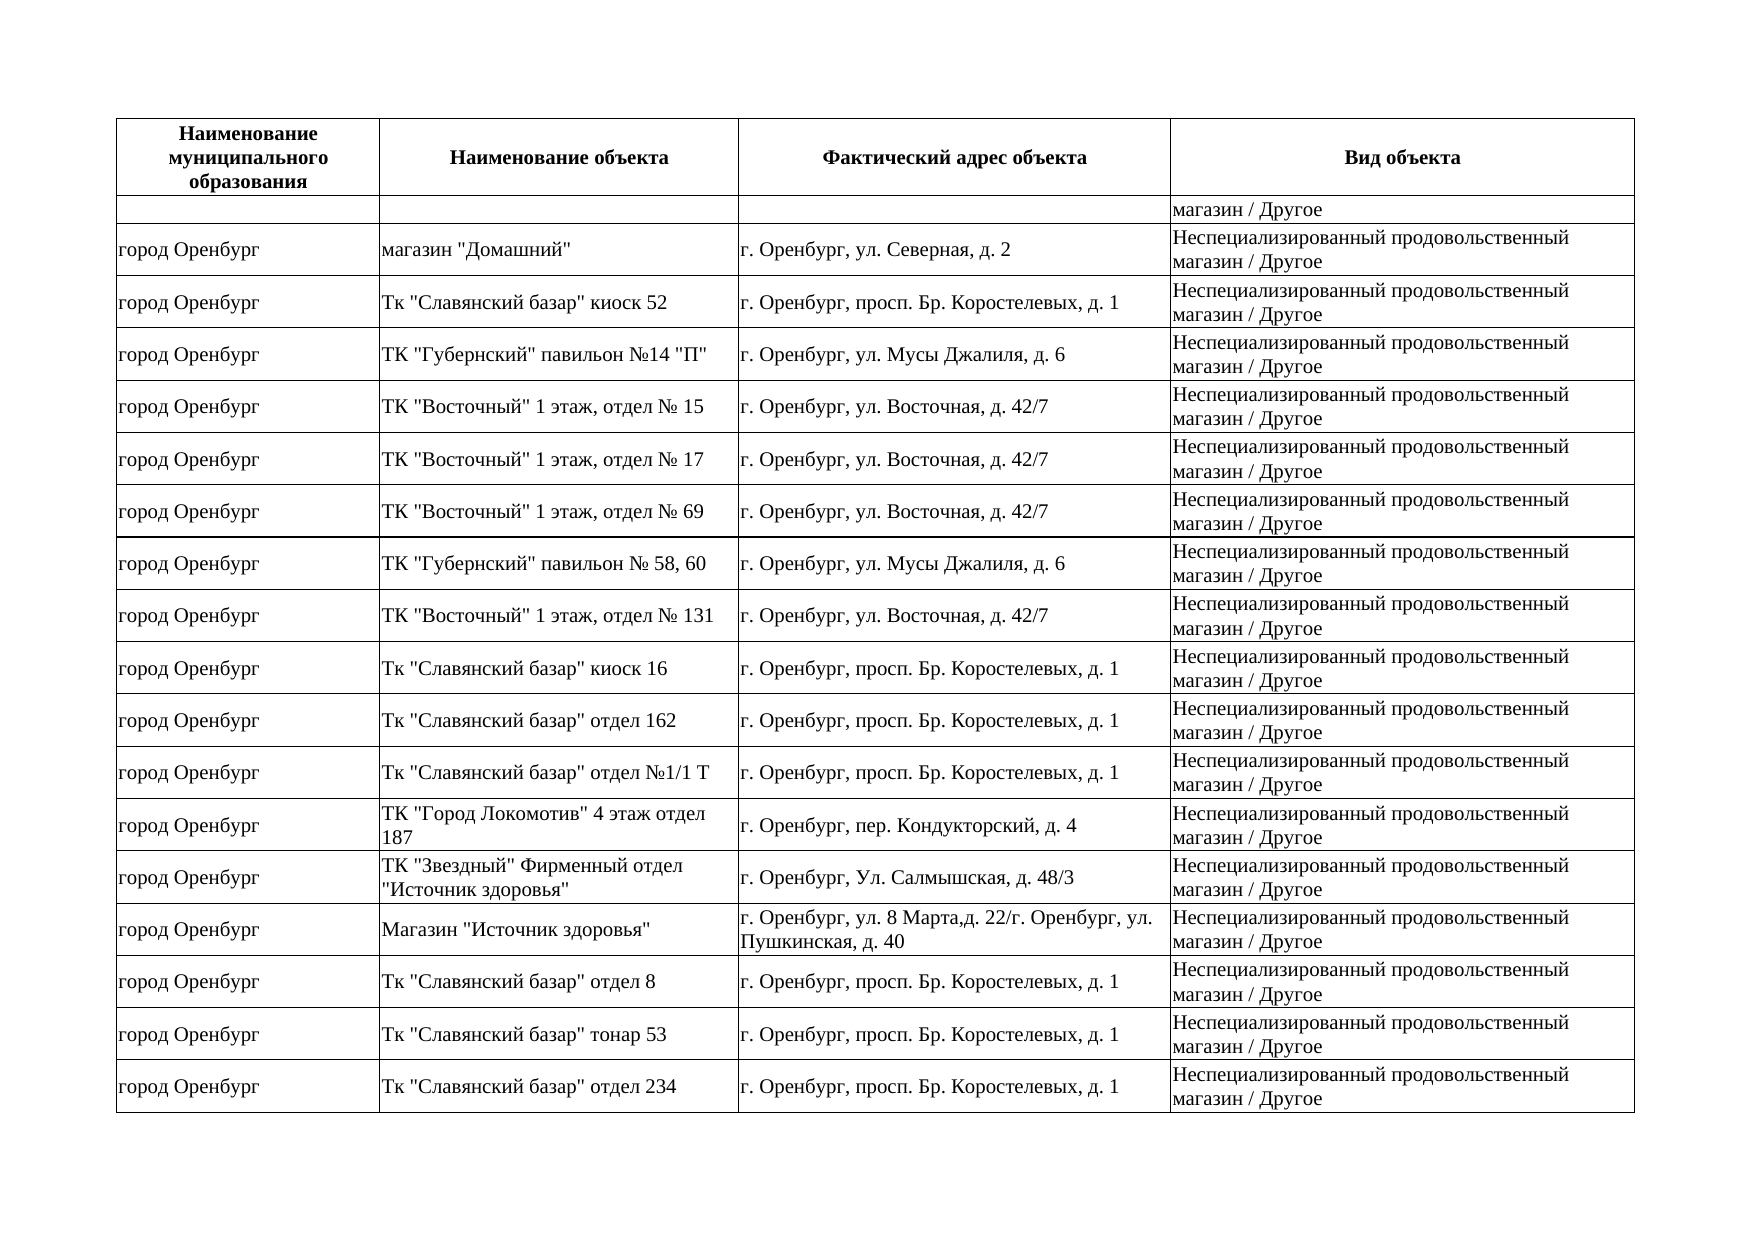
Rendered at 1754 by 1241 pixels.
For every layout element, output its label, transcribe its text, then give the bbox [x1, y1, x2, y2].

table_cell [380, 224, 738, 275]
table_header Наименование объекта [380, 119, 738, 194]
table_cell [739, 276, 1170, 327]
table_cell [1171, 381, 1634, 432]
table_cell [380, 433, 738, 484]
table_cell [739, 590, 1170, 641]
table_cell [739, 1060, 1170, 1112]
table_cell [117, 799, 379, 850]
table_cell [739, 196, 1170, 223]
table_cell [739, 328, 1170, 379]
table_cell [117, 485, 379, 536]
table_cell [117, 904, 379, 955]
table_header Наименование муниципального образования [117, 119, 379, 194]
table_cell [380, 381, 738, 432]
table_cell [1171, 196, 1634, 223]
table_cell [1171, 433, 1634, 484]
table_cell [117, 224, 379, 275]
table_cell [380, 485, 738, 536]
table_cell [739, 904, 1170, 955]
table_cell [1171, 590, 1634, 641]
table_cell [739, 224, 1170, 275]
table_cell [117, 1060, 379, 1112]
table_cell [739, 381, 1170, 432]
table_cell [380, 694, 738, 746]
table_header Вид объекта [1171, 119, 1634, 194]
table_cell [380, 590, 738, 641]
table_header Фактический адрес объекта [739, 119, 1170, 194]
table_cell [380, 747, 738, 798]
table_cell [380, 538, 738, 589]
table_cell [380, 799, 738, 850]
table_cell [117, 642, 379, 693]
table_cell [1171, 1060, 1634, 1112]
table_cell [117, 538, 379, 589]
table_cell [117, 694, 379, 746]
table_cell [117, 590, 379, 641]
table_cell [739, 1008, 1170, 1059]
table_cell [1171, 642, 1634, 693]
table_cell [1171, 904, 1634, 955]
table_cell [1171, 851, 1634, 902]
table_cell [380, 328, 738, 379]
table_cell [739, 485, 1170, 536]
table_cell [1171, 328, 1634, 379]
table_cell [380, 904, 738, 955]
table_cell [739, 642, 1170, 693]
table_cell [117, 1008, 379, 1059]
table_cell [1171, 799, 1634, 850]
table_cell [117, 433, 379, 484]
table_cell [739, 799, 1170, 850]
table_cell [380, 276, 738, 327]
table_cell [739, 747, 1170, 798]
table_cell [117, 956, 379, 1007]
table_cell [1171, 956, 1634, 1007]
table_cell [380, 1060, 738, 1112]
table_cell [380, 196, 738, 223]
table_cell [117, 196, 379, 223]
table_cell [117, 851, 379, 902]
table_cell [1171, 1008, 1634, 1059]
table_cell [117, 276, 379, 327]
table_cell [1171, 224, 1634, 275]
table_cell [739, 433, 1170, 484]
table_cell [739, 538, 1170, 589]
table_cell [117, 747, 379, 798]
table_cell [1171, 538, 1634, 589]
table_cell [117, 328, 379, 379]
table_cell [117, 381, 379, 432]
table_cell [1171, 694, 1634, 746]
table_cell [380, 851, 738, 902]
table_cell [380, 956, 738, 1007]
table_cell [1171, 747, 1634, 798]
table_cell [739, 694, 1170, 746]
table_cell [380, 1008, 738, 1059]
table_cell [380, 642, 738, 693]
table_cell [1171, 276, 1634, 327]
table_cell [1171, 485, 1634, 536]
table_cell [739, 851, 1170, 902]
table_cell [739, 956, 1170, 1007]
